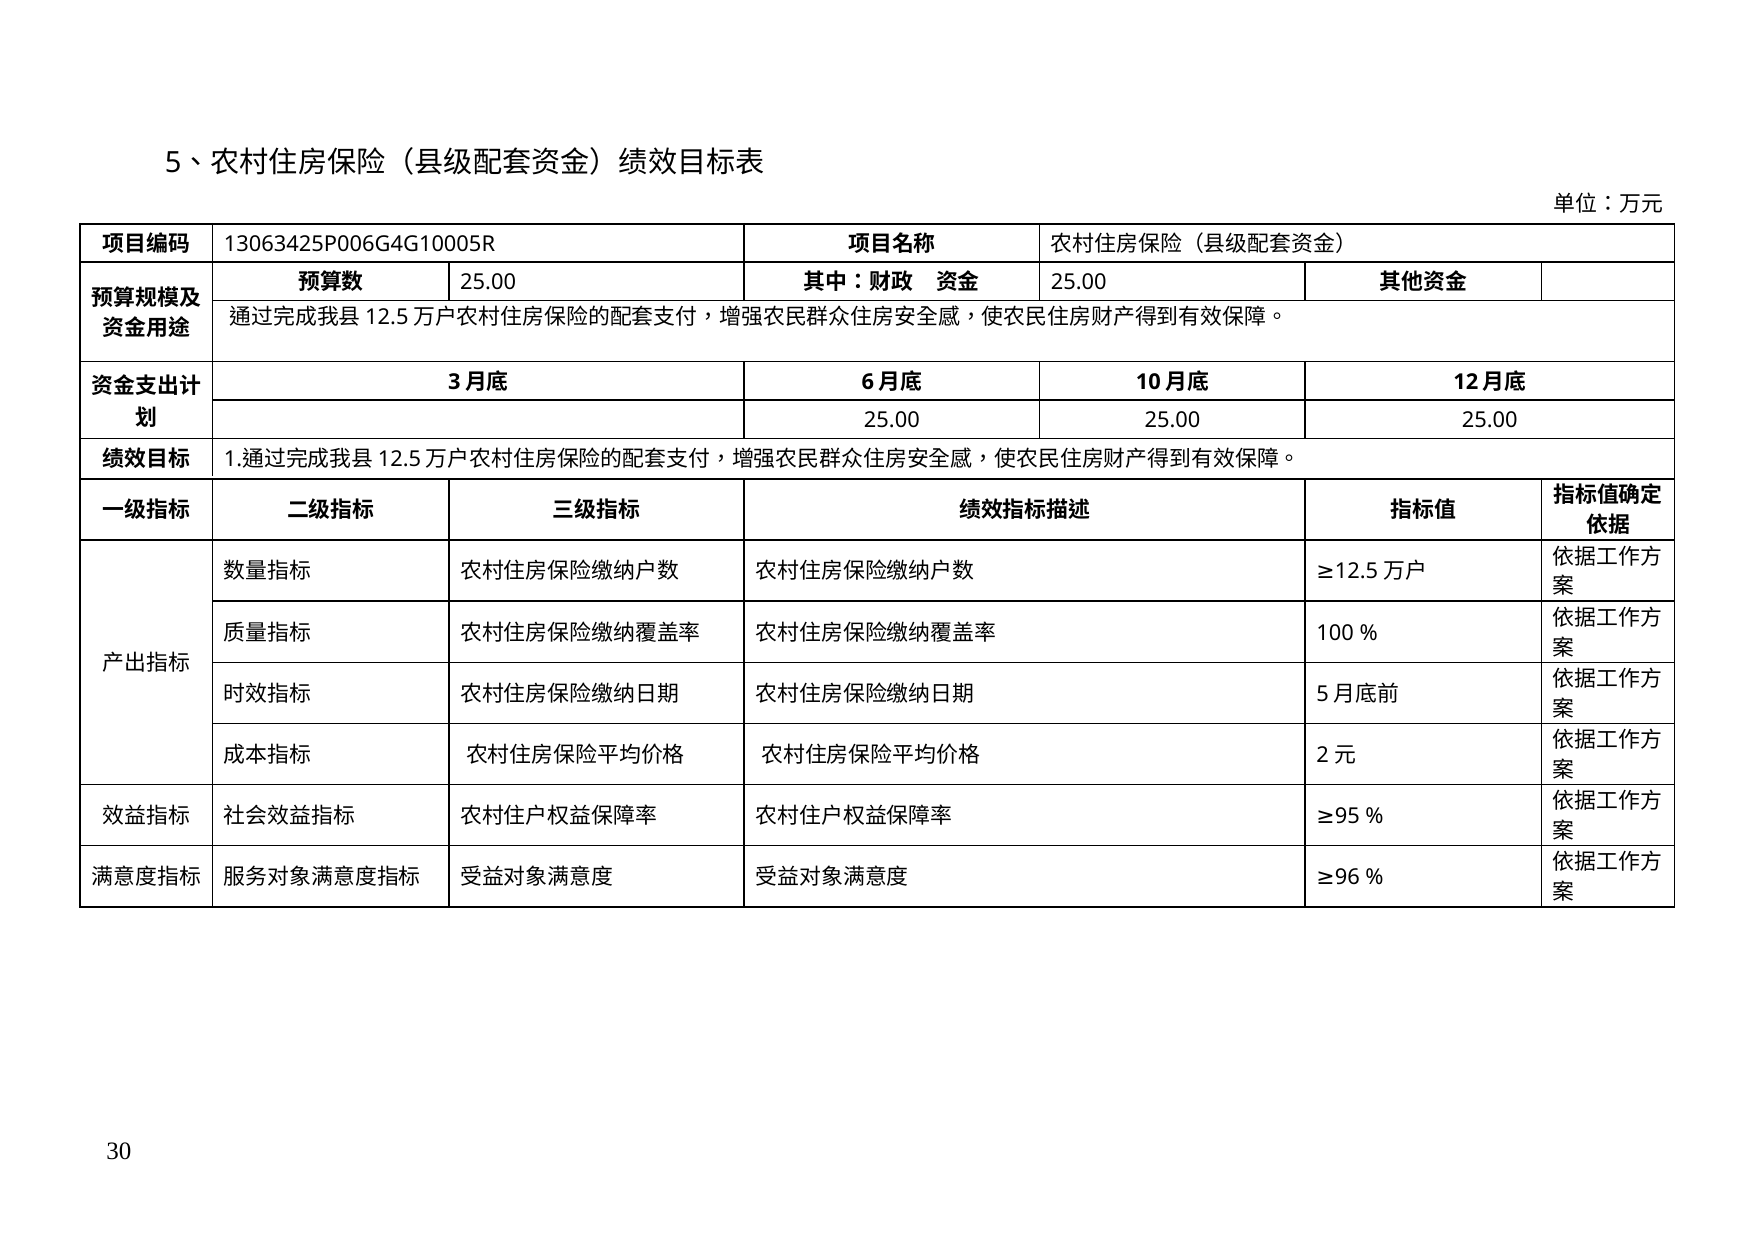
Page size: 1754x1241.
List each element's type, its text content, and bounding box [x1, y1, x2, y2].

table_cell 25.00 [1040, 263, 1304, 300]
text 5、农村住房保险（县级配套资金）绩效目标表 [106, 142, 1648, 181]
table_cell 依据工作方案 [1542, 541, 1674, 600]
table_cell 10月底 [1040, 362, 1304, 399]
table_cell 依据工作方案 [1542, 663, 1674, 722]
table_cell 5月底前 [1306, 663, 1541, 722]
table_header 绩效指标描述 [745, 480, 1304, 539]
table_cell 农村住房保险缴纳户数 [745, 541, 1304, 600]
table_header 指标值确定依据 [1542, 480, 1674, 539]
table_cell 受益对象满意度 [745, 846, 1304, 906]
table_cell 社会效益指标 [213, 785, 448, 845]
table_cell 效益指标 [81, 785, 212, 845]
table_cell ≥12.5 万户 [1306, 541, 1541, 600]
table_cell 25.00 [450, 263, 743, 300]
table_cell 农村住房保险缴纳日期 [745, 663, 1304, 722]
table_cell 依据工作方案 [1542, 724, 1674, 784]
table_cell ≥96 % [1306, 846, 1541, 906]
table_cell 3月底 [213, 362, 743, 399]
table_cell ≥95 % [1306, 785, 1541, 845]
table_cell 预算规模及资金用途 [81, 263, 212, 361]
table_header 单位：万元 [81, 183, 1674, 223]
table_cell 资金支出计划 [81, 362, 212, 438]
table_cell 农村住户权益保障率 [450, 785, 743, 845]
table_cell 农村住房保险缴纳覆盖率 [450, 602, 743, 661]
table_cell 25.00 [1306, 401, 1674, 438]
table_cell 时效指标 [213, 663, 448, 722]
table_cell 1.通过完成我县12.5万户农村住房保险的配套支付，增强农民群众住房安全感，使农民住房财产得到有效保障。 [213, 439, 1674, 476]
table_cell [213, 401, 743, 438]
table_cell 质量指标 [213, 602, 448, 661]
table_cell 预算数 [213, 263, 448, 300]
table_cell 12月底 [1306, 362, 1674, 399]
table_cell 受益对象满意度 [450, 846, 743, 906]
table_cell 农村住房保险平均价格 [745, 724, 1304, 784]
table_cell 2 元 [1306, 724, 1541, 784]
table_cell 数量指标 [213, 541, 448, 600]
table_cell 25.00 [1040, 401, 1304, 438]
table_cell 服务对象满意度指标 [213, 846, 448, 906]
table_cell 其他资金 [1306, 263, 1541, 300]
table_cell 依据工作方案 [1542, 785, 1674, 845]
table_cell 农村住房保险缴纳覆盖率 [745, 602, 1304, 661]
table_cell 25.00 [745, 401, 1039, 438]
table_header 二级指标 [213, 480, 448, 539]
table_cell 农村住房保险平均价格 [450, 724, 743, 784]
table_cell 绩效目标 [81, 439, 212, 476]
table_cell 项目编码 [81, 225, 212, 261]
table_cell 满意度指标 [81, 846, 212, 906]
table_cell 农村住房保险缴纳户数 [450, 541, 743, 600]
table_cell 依据工作方案 [1542, 846, 1674, 906]
table_header 三级指标 [450, 480, 743, 539]
table_cell 成本指标 [213, 724, 448, 784]
table_header 一级指标 [81, 480, 212, 539]
table_cell 产出指标 [81, 541, 212, 784]
table_cell 通过完成我县12.5万户农村住房保险的配套支付，增强农民群众住房安全感，使农民住房财产得到有效保障。 [213, 301, 1674, 361]
table_cell 100 % [1306, 602, 1541, 661]
table_cell 6月底 [745, 362, 1039, 399]
table_cell 其中：财政 资金 [745, 263, 1039, 300]
table_cell 13063425P006G4G10005R [213, 225, 743, 261]
table_cell 项目名称 [745, 225, 1039, 261]
table_cell 农村住房保险缴纳日期 [450, 663, 743, 722]
table_header 指标值 [1306, 480, 1541, 539]
table_cell 依据工作方案 [1542, 602, 1674, 661]
table_cell 农村住房保险（县级配套资金） [1040, 225, 1674, 261]
table_cell 农村住户权益保障率 [745, 785, 1304, 845]
table_cell [1542, 263, 1674, 300]
